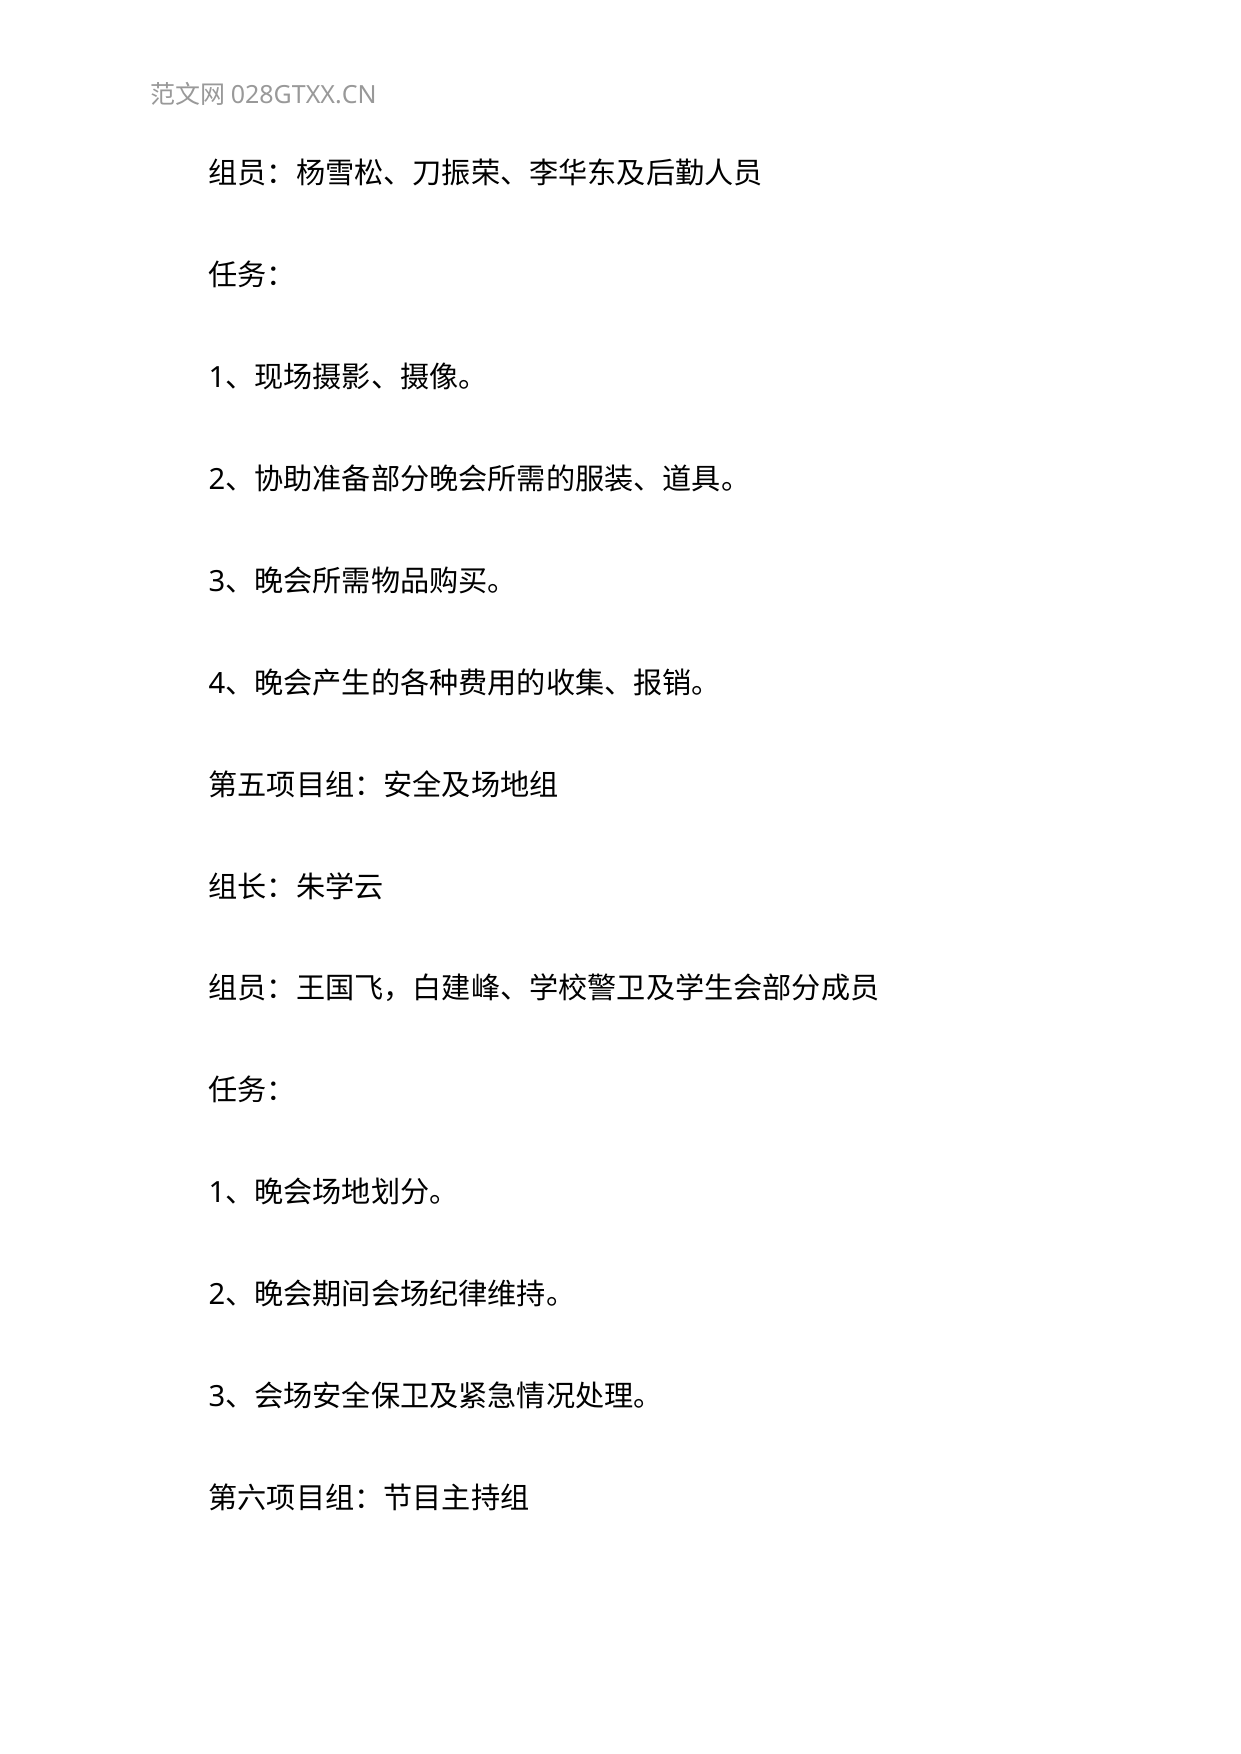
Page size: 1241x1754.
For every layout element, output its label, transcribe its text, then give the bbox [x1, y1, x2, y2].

text 1、现场摄影、摄像。 [150, 353, 1090, 396]
text 组员：王国飞，白建峰、学校警卫及学生会部分成员 [150, 965, 1090, 1007]
text 任务： [150, 1067, 1090, 1109]
text 第六项目组：节目主持组 [150, 1474, 1090, 1517]
text 组长：朱学云 [150, 863, 1090, 906]
text 组员：杨雪松、刀振荣、李华东及后勤人员 [150, 150, 1090, 192]
text 1、晚会场地划分。 [150, 1168, 1090, 1211]
text 3、晚会所需物品购买。 [150, 557, 1090, 600]
text 4、晚会产生的各种费用的收集、报销。 [150, 659, 1090, 702]
text 3、会场安全保卫及紧急情况处理。 [150, 1372, 1090, 1415]
text 2、协助准备部分晚会所需的服装、道具。 [150, 456, 1090, 498]
text 2、晚会期间会场纪律维持。 [150, 1271, 1090, 1313]
text 任务： [150, 252, 1090, 294]
text 第五项目组：安全及场地组 [150, 761, 1090, 804]
